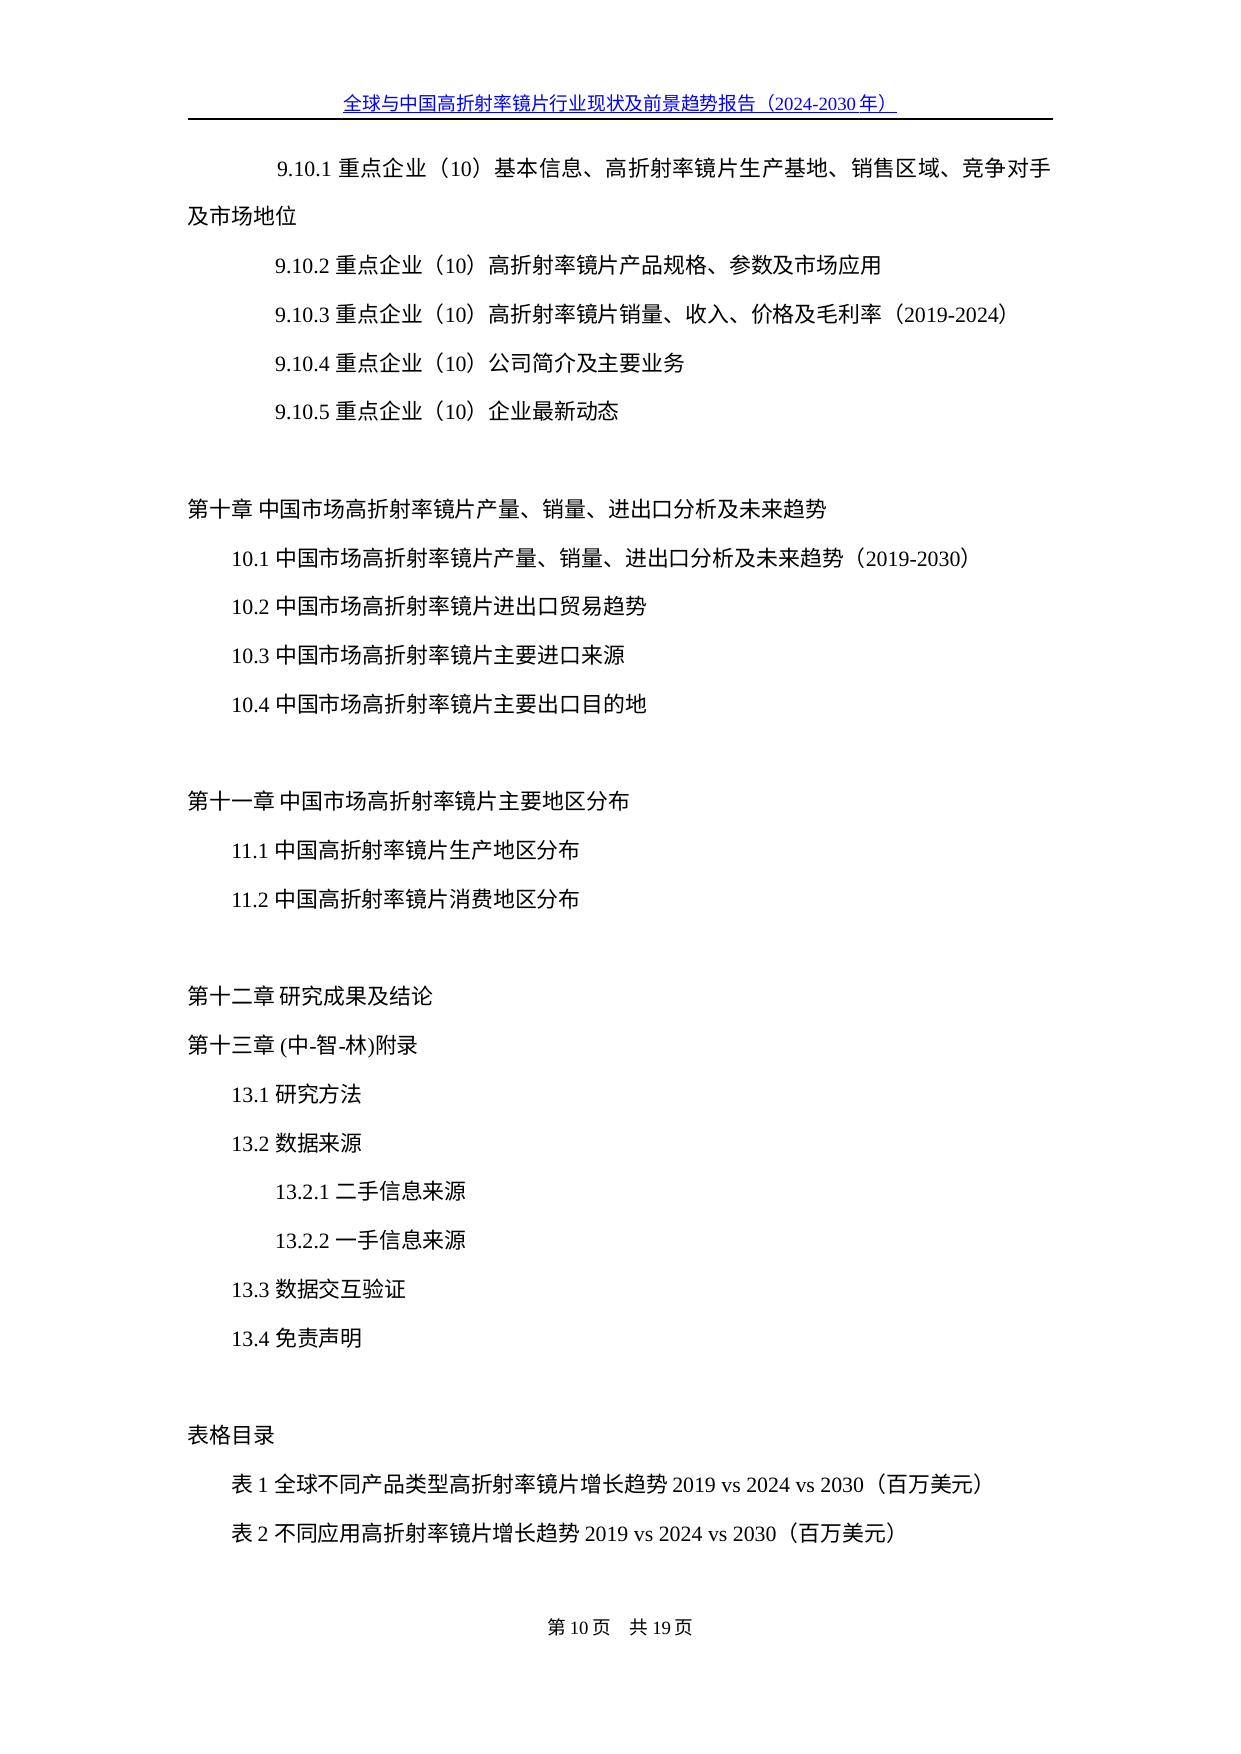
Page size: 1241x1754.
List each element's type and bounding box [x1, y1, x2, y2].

text [187, 150, 1053, 1548]
